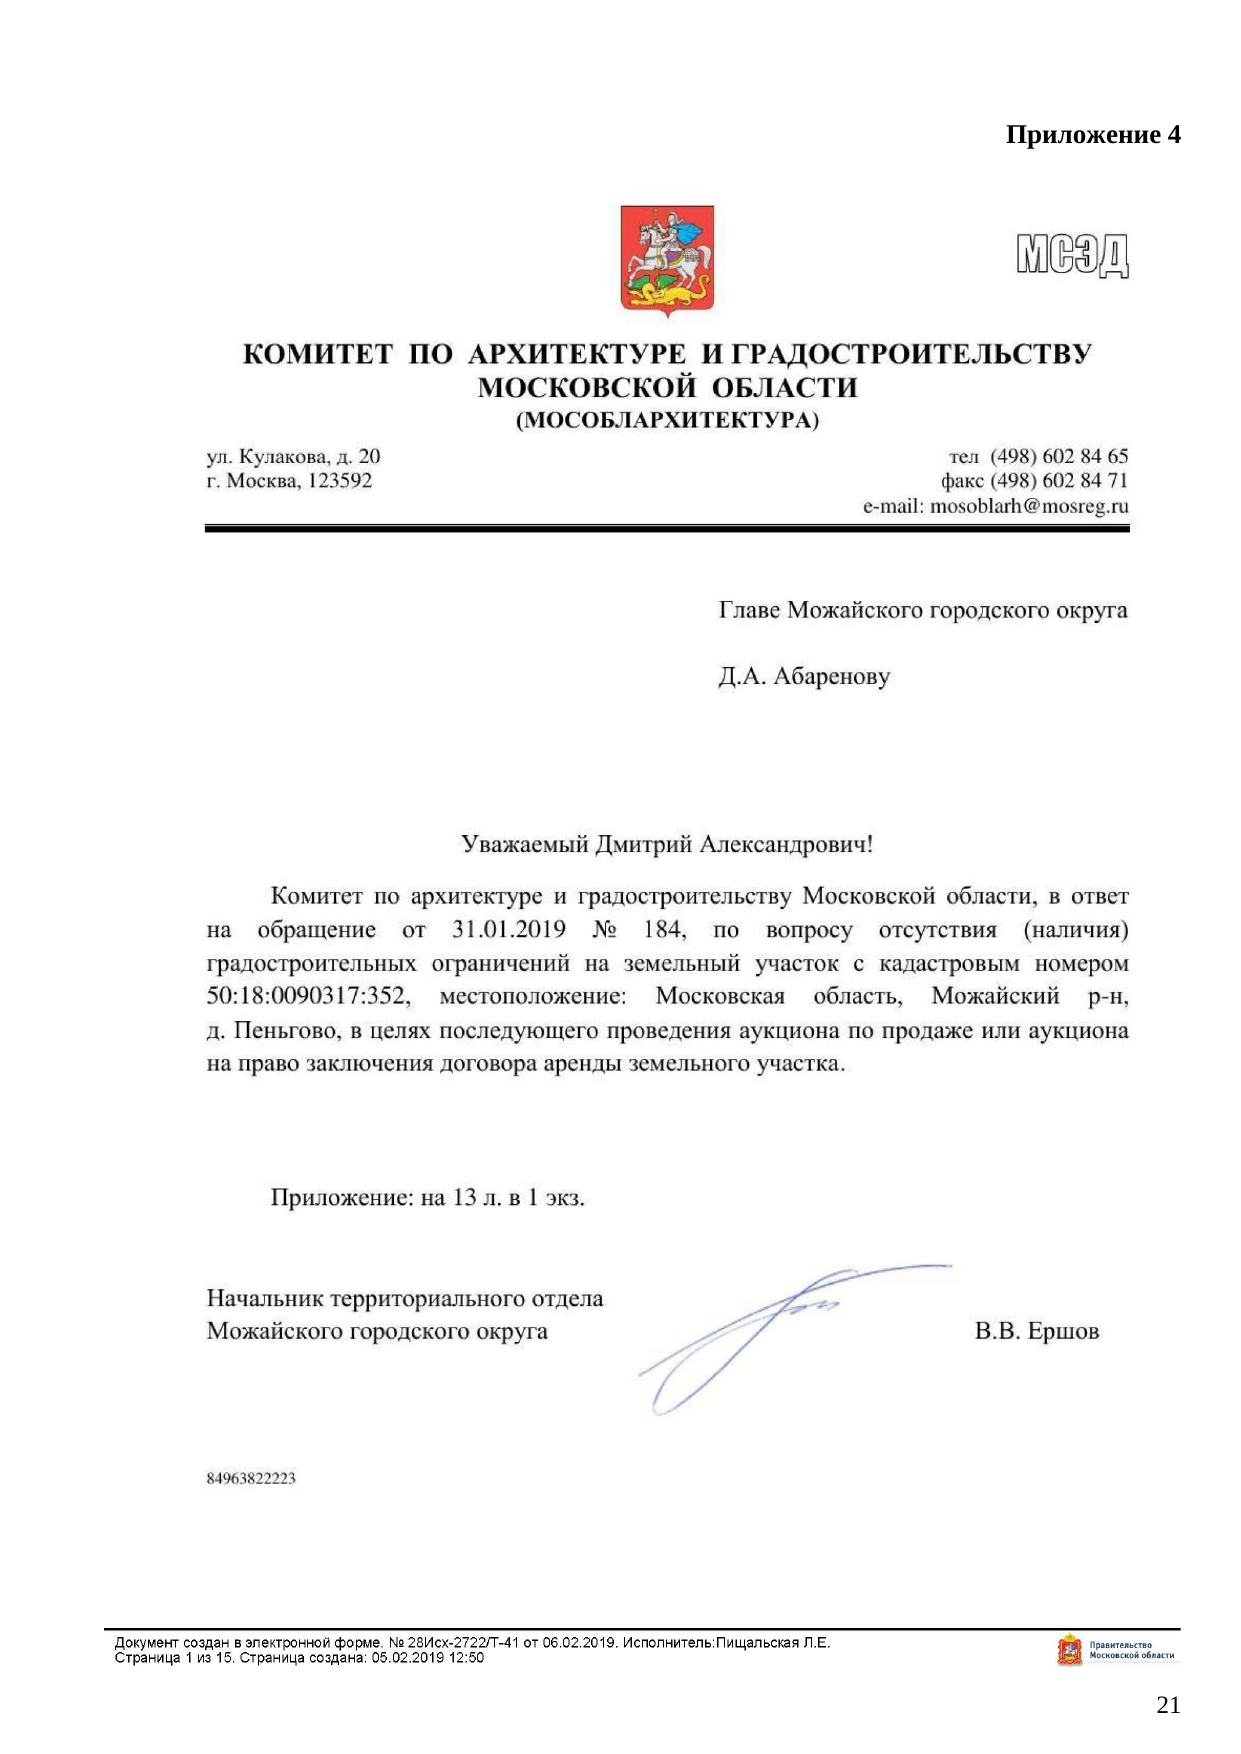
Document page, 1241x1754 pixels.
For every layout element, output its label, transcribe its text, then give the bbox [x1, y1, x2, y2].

subtitle Приложение 4 [929, 118, 1181, 149]
picture [104, 155, 1181, 1680]
